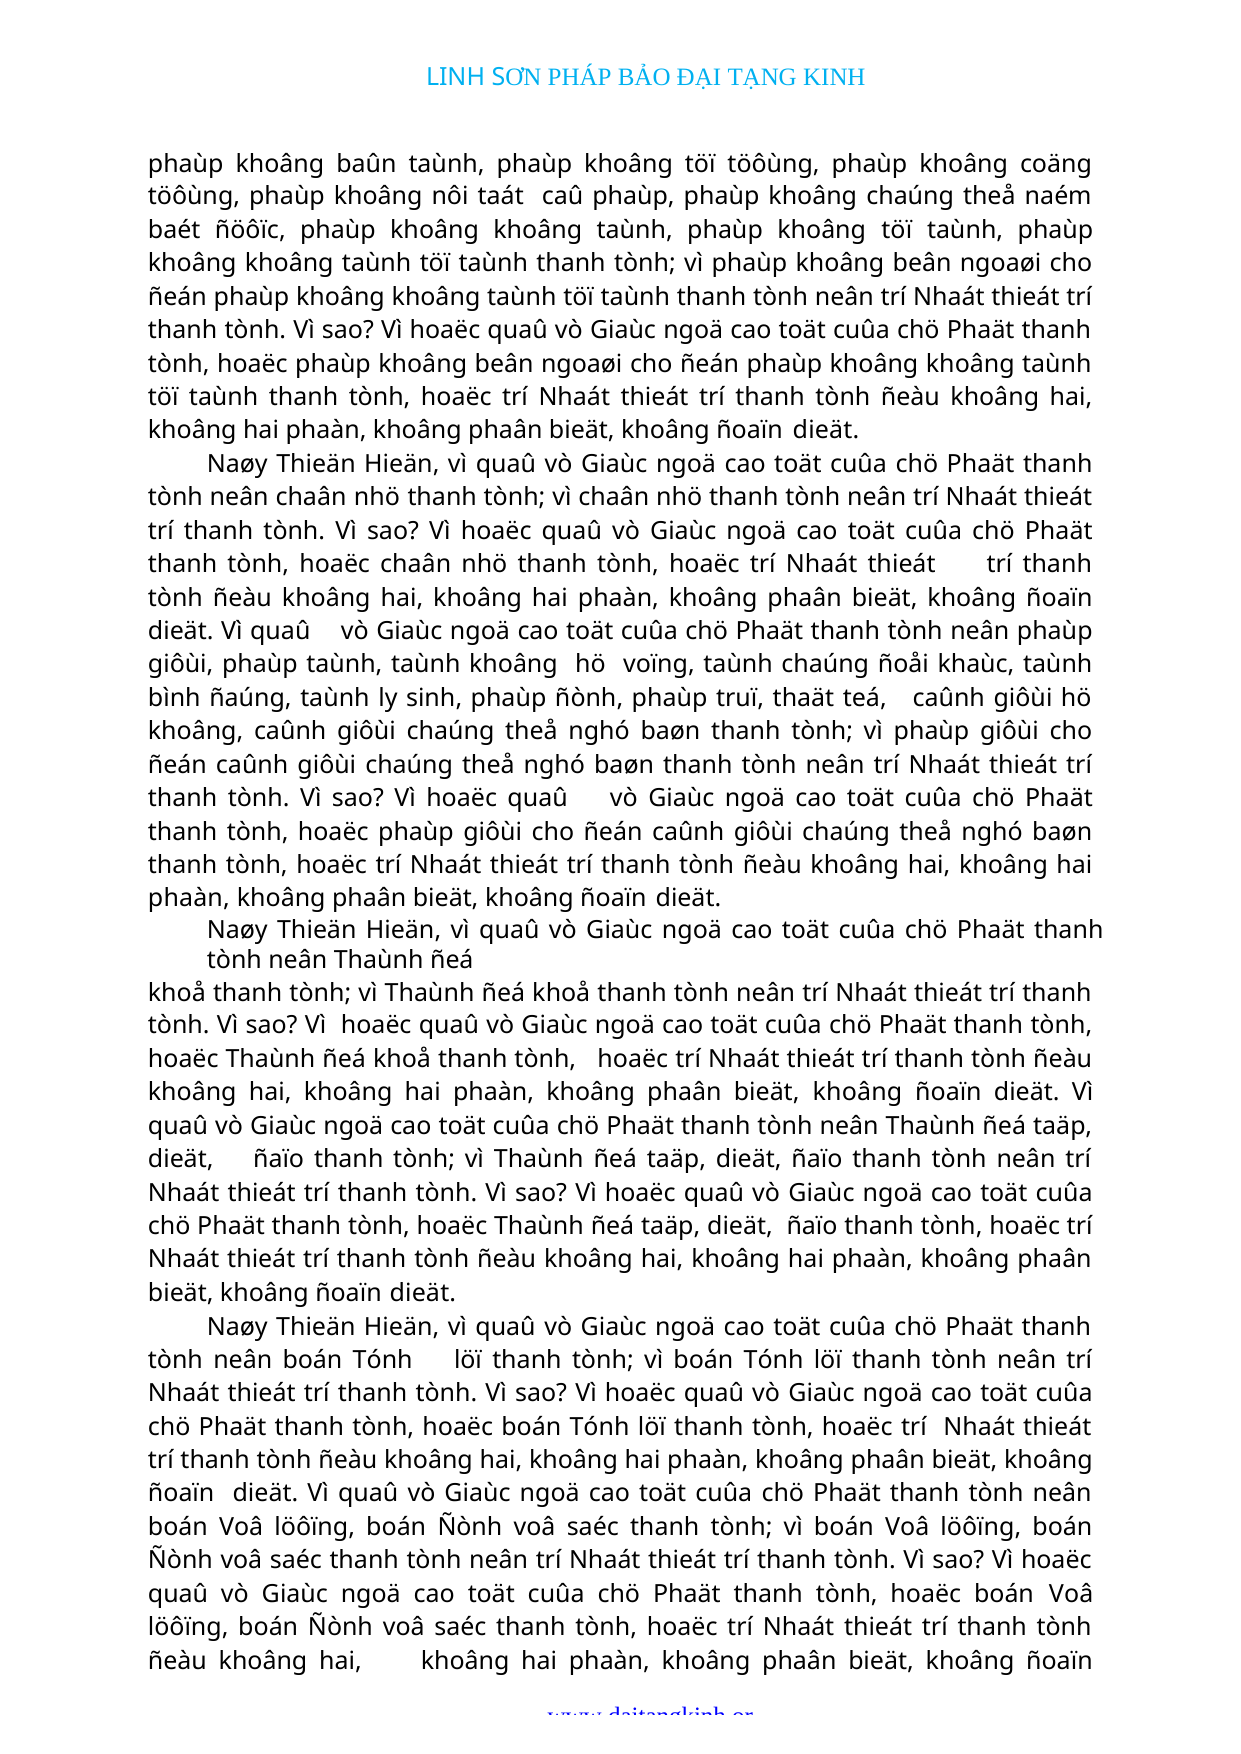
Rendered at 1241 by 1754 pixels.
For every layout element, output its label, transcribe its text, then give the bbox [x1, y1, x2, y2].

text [148, 1309, 1093, 1676]
text khoå thanh tònh; vì Thaùnh ñeá khoå thanh tònh neân trí Nhaát thieát trí thanh tònh. Vì sao? Vì hoaëc quaû vò Giaùc ngoä cao toät cuûa chö Phaät thanh tònh, hoaëc Thaùnh ñeá khoå thanh tònh, hoaëc trí Nhaát thieát trí thanh tònh ñeàu khoâng hai, khoâng hai phaàn, khoâng phaân bieät, khoâng ñoaïn dieät. Vì quaû vò Giaùc ngoä cao toät cuûa chö Phaät thanh tònh neân Thaùnh ñeá taäp, dieät, ñaïo thanh tònh; vì Thaùnh ñeá taäp, dieät, ñaïo thanh tònh neân trí Nhaát thieát trí thanh tònh. Vì sao? Vì hoaëc quaû vò Giaùc ngoä cao toät cuûa chö Phaät thanh tònh, hoaëc Thaùnh ñeá taäp, dieät, ñaïo thanh tònh, hoaëc trí Nhaát thieát trí thanh tònh ñeàu khoâng hai, khoâng hai phaàn, khoâng phaân bieät, khoâng ñoaïn dieät. [148, 974, 1093, 1309]
text Naøy Thieän Hieän, vì quaû vò Giaùc ngoä cao toät cuûa chö Phaät thanh tònh neân Thaùnh ñeá [207, 914, 1105, 974]
text phaùp khoâng baûn taùnh, phaùp khoâng töï töôùng, phaùp khoâng coäng töôùng, phaùp khoâng nôi taát caû phaùp, phaùp khoâng chaúng theå naém baét ñöôïc, phaùp khoâng khoâng taùnh, phaùp khoâng töï taùnh, phaùp khoâng khoâng taùnh töï taùnh thanh tònh; vì phaùp khoâng beân ngoaøi cho ñeán phaùp khoâng khoâng taùnh töï taùnh thanh tònh neân trí Nhaát thieát trí thanh tònh. Vì sao? Vì hoaëc quaû vò Giaùc ngoä cao toät cuûa chö Phaät thanh tònh, hoaëc phaùp khoâng beân ngoaøi cho ñeán phaùp khoâng khoâng taùnh töï taùnh thanh tònh, hoaëc trí Nhaát thieát trí thanh tònh ñeàu khoâng hai, khoâng hai phaàn, khoâng phaân bieät, khoâng ñoaïn dieät. [148, 145, 1093, 446]
text Naøy Thieän Hieän, vì quaû vò Giaùc ngoä cao toät cuûa chö Phaät thanh tònh neân chaân nhö thanh tònh; vì chaân nhö thanh tònh neân trí Nhaát thieát trí thanh tònh. Vì sao? Vì hoaëc quaû vò Giaùc ngoä cao toät cuûa chö Phaät thanh tònh, hoaëc chaân nhö thanh tònh, hoaëc trí Nhaát thieát trí thanh tònh ñeàu khoâng hai, khoâng hai phaàn, khoâng phaân bieät, khoâng ñoaïn dieät. Vì quaû vò Giaùc ngoä cao toät cuûa chö Phaät thanh tònh neân phaùp giôùi, phaùp taùnh, taùnh khoâng hö voïng, taùnh chaúng ñoåi khaùc, taùnh bình ñaúng, taùnh ly sinh, phaùp ñònh, phaùp truï, thaät teá, caûnh giôùi hö khoâng, caûnh giôùi chaúng theå nghó baøn thanh tònh; vì phaùp giôùi cho ñeán caûnh giôùi chaúng theå nghó baøn thanh tònh neân trí Nhaát thieát trí thanh tònh. Vì sao? Vì hoaëc quaû vò Giaùc ngoä cao toät cuûa chö Phaät thanh tònh, hoaëc phaùp giôùi cho ñeán caûnh giôùi chaúng theå nghó baøn thanh tònh, hoaëc trí Nhaát thieát trí thanh tònh ñeàu khoâng hai, khoâng hai phaàn, khoâng phaân bieät, khoâng ñoaïn dieät. [148, 446, 1093, 914]
